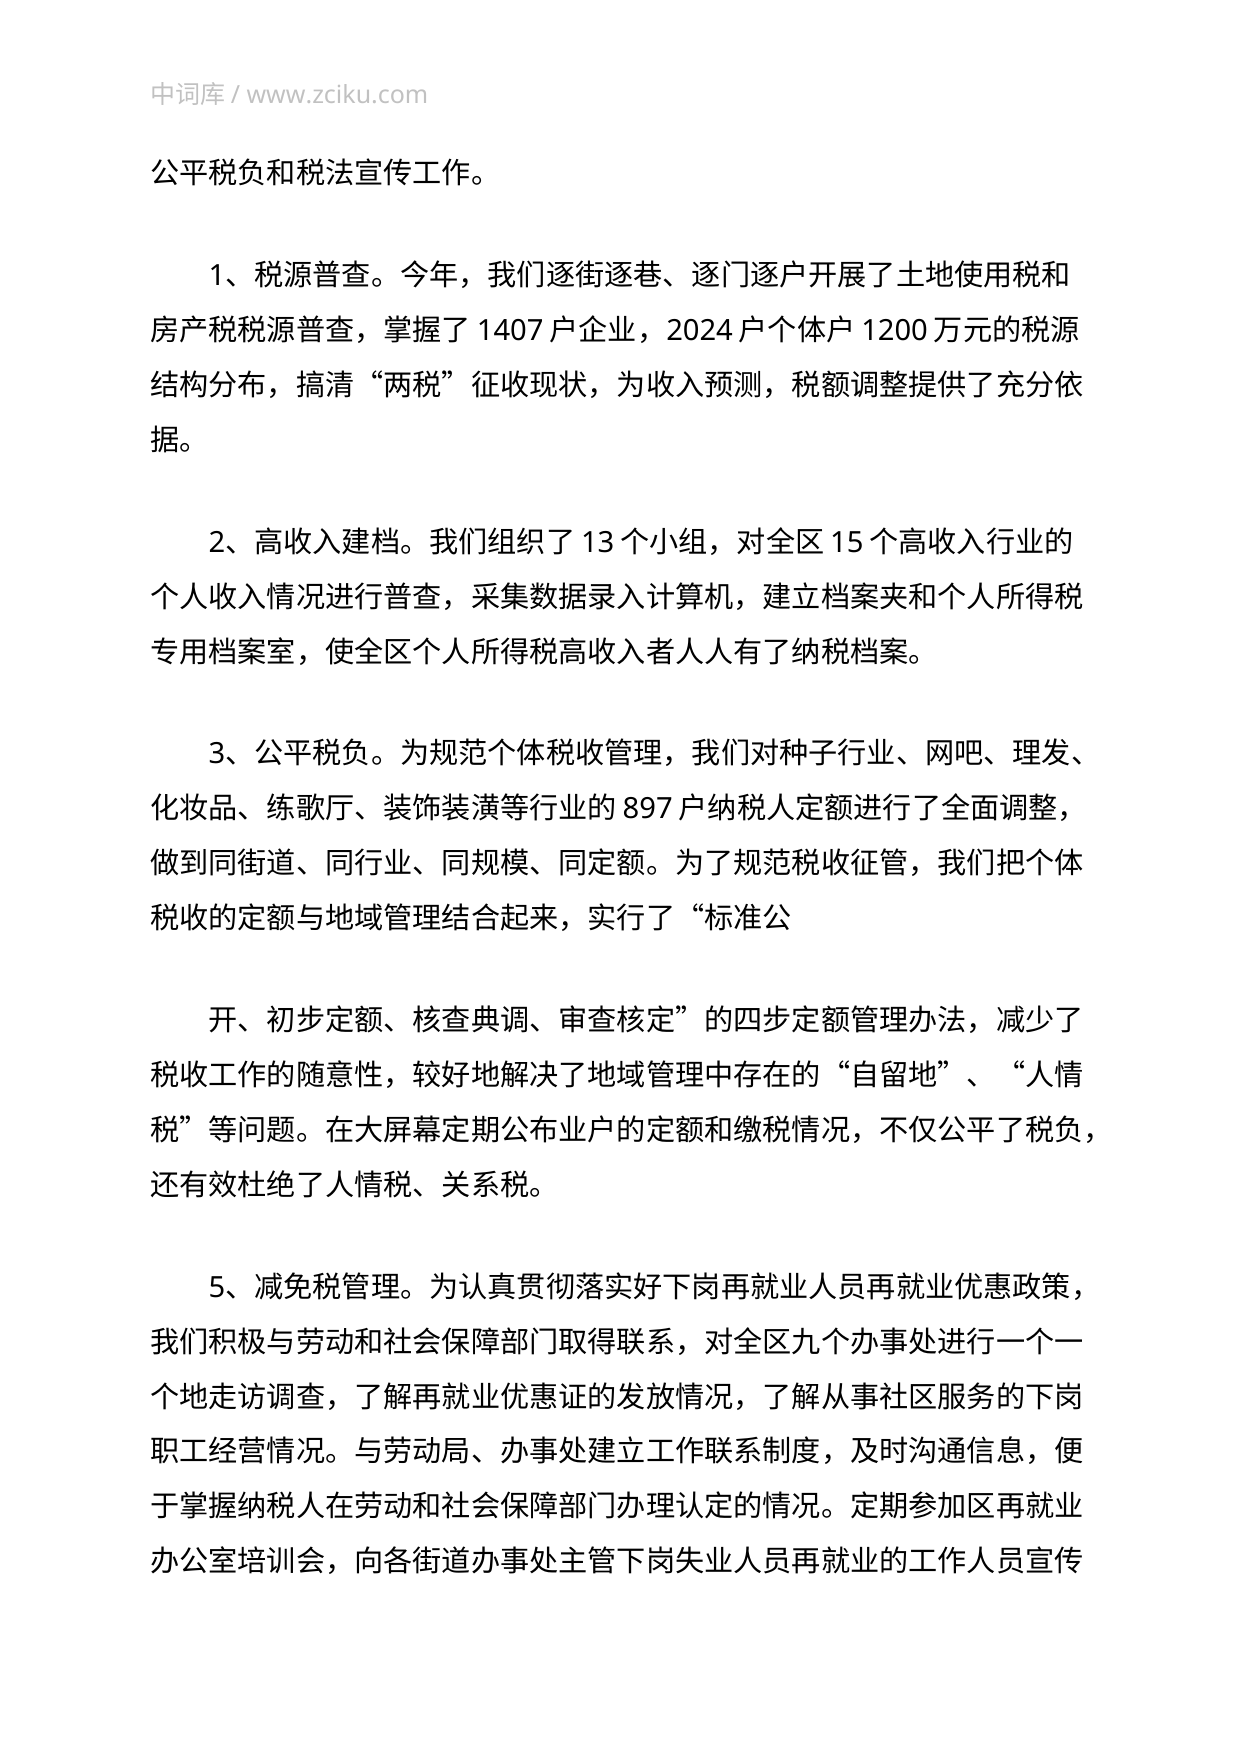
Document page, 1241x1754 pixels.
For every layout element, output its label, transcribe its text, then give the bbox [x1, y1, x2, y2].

text 1、税源普查。今年，我们逐街逐巷、逐门逐户开展了土地使用税和房产税税源普查，掌握了1407户企业，2024户个体户1200万元的税源结构分布，搞清“两税”征收现状，为收入预测，税额调整提供了充分依据。 [150, 252, 1090, 459]
text 开、初步定额、核查典调、审查核定”的四步定额管理办法，减少了税收工作的随意性，较好地解决了地域管理中存在的“自留地”、“人情税”等问题。在大屏幕定期公布业户的定额和缴税情况，不仅公平了税负，还有效杜绝了人情税、关系税。 [150, 997, 1090, 1204]
text 2、高收入建档。我们组织了13个小组，对全区15个高收入行业的个人收入情况进行普查，采集数据录入计算机，建立档案夹和个人所得税专用档案室，使全区个人所得税高收入者人人有了纳税档案。 [150, 518, 1090, 671]
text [150, 150, 1090, 192]
text 3、公平税负。为规范个体税收管理，我们对种子行业、网吧、理发、化妆品、练歌厅、装饰装潢等行业的897户纳税人定额进行了全面调整，做到同街道、同行业、同规模、同定额。为了规范税收征管，我们把个体税收的定额与地域管理结合起来，实行了“标准公 [150, 730, 1090, 937]
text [150, 1263, 1090, 1580]
